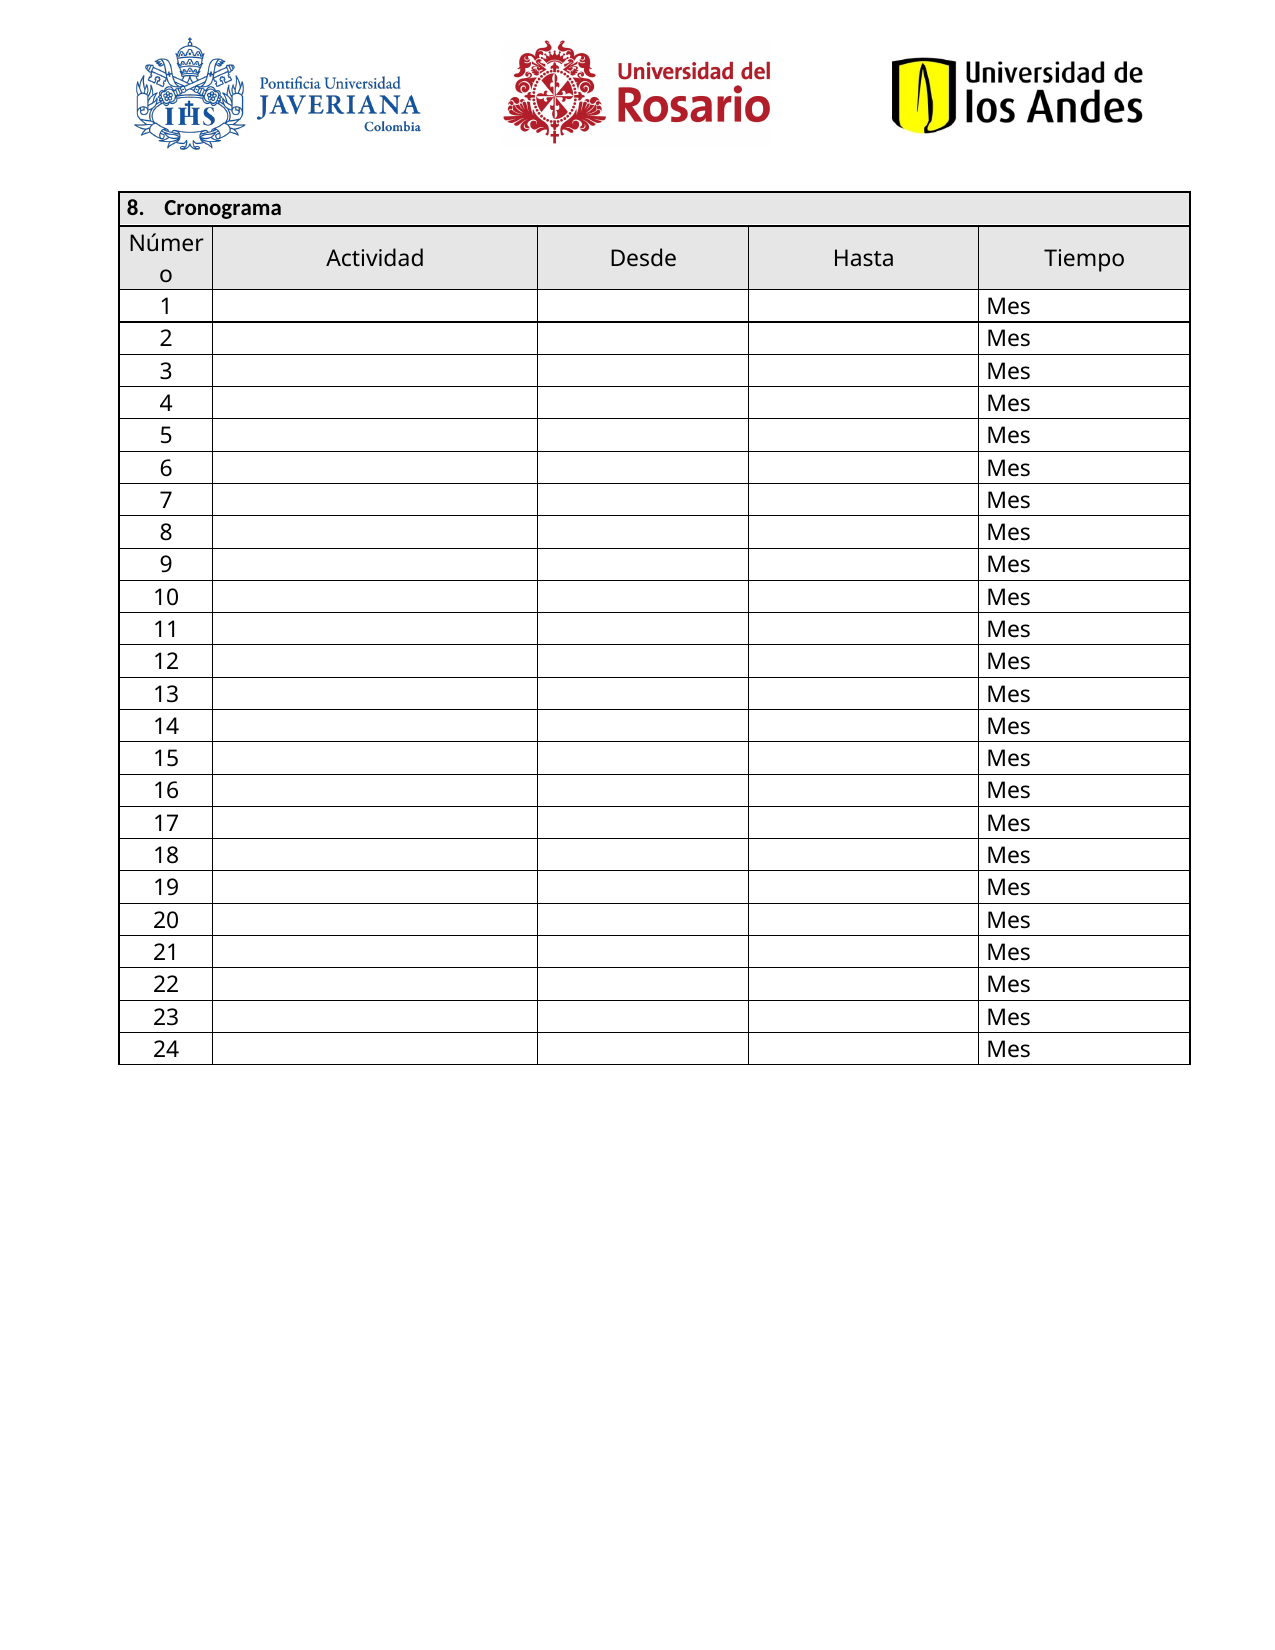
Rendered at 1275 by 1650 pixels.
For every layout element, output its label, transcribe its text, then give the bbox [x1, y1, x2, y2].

table_cell [749, 1033, 978, 1064]
table_cell Mes [979, 387, 1189, 418]
table_cell 4 [120, 387, 212, 418]
table_cell 8 [120, 516, 212, 547]
table_cell [213, 710, 537, 741]
table_cell Mes [979, 968, 1189, 999]
table_cell 3 [120, 355, 212, 386]
table_cell [538, 678, 748, 709]
table_cell Mes [979, 290, 1189, 321]
table_cell [749, 516, 978, 547]
table_cell [749, 581, 978, 612]
table_cell [213, 452, 537, 483]
table_cell [749, 678, 978, 709]
table_cell [749, 355, 978, 386]
picture [501, 38, 774, 147]
table_cell [213, 516, 537, 547]
table_cell 15 [120, 742, 212, 773]
table_cell 2 [120, 323, 212, 354]
table_cell Mes [979, 581, 1189, 612]
table_cell [213, 968, 537, 999]
table_cell [749, 484, 978, 515]
table_cell 14 [120, 710, 212, 741]
table_cell [213, 581, 537, 612]
table_cell 16 [120, 775, 212, 806]
table_cell [749, 387, 978, 418]
table_cell Mes [979, 742, 1189, 773]
table_cell [749, 452, 978, 483]
table_cell [213, 936, 537, 967]
table_cell [538, 355, 748, 386]
table_cell Mes [979, 1001, 1189, 1032]
table_cell Mes [979, 484, 1189, 515]
table_cell [538, 1033, 748, 1064]
picture [112, 15, 442, 171]
table_cell 10 [120, 581, 212, 612]
table_cell 5 [120, 419, 212, 451]
table_cell Mes [979, 549, 1189, 580]
table_cell [749, 775, 978, 806]
table_cell [213, 387, 537, 418]
table_cell 6 [120, 452, 212, 483]
table_cell [749, 549, 978, 580]
table_cell Mes [979, 1033, 1189, 1064]
table_cell [538, 807, 748, 838]
table_cell Mes [979, 807, 1189, 838]
table_cell [213, 1033, 537, 1064]
table_cell [213, 419, 537, 451]
table_cell 21 [120, 936, 212, 967]
table_cell Mes [979, 452, 1189, 483]
table_cell 11 [120, 613, 212, 644]
table_cell Mes [979, 775, 1189, 806]
table_cell 19 [120, 871, 212, 903]
table_cell [749, 871, 978, 903]
table_cell [538, 323, 748, 354]
table_cell [749, 1001, 978, 1032]
table_cell Mes [979, 323, 1189, 354]
table_cell [213, 645, 537, 677]
table_cell Mes [979, 516, 1189, 547]
table_cell [538, 613, 748, 644]
table_cell [538, 452, 748, 483]
table_cell Tiempo [979, 227, 1189, 289]
table_cell [538, 419, 748, 451]
table_cell [538, 871, 748, 903]
table_cell [538, 645, 748, 677]
table_cell [213, 678, 537, 709]
table_header Cronograma [120, 193, 1189, 224]
picture [871, 52, 1163, 134]
table_cell [213, 742, 537, 773]
table_cell Mes [979, 904, 1189, 935]
table_cell [749, 645, 978, 677]
table_cell [749, 290, 978, 321]
table_cell [213, 290, 537, 321]
table_cell [538, 549, 748, 580]
table_cell [538, 1001, 748, 1032]
table_cell 22 [120, 968, 212, 999]
table_cell [538, 387, 748, 418]
table_cell Mes [979, 936, 1189, 967]
table_cell Actividad [213, 227, 537, 289]
table_cell 13 [120, 678, 212, 709]
table_cell [213, 613, 537, 644]
table_cell 23 [120, 1001, 212, 1032]
table_cell [749, 904, 978, 935]
table_cell [213, 904, 537, 935]
table_cell 7 [120, 484, 212, 515]
table_cell [749, 419, 978, 451]
table_cell Número [120, 227, 212, 289]
table_cell [538, 516, 748, 547]
table_cell [538, 936, 748, 967]
table_cell Mes [979, 678, 1189, 709]
table_cell Mes [979, 871, 1189, 903]
table_cell [538, 968, 748, 999]
table_cell [213, 323, 537, 354]
table_cell [749, 839, 978, 870]
table_cell [749, 807, 978, 838]
table_cell 1 [120, 290, 212, 321]
table_cell [538, 904, 748, 935]
table_cell Mes [979, 613, 1189, 644]
table_cell [538, 742, 748, 773]
table_cell Mes [979, 839, 1189, 870]
table_cell [538, 581, 748, 612]
table_cell Mes [979, 419, 1189, 451]
table_cell [213, 839, 537, 870]
table_cell 12 [120, 645, 212, 677]
table_cell [213, 871, 537, 903]
table_cell Mes [979, 645, 1189, 677]
table_cell [749, 968, 978, 999]
table_cell [213, 355, 537, 386]
table_cell 18 [120, 839, 212, 870]
table_cell [538, 290, 748, 321]
table_cell [749, 710, 978, 741]
table_cell [213, 549, 537, 580]
table_cell [538, 484, 748, 515]
table_cell [213, 1001, 537, 1032]
table_cell [749, 936, 978, 967]
table_cell [213, 807, 537, 838]
table_cell [749, 742, 978, 773]
table_cell 17 [120, 807, 212, 838]
table_cell Hasta [749, 227, 978, 289]
table_cell [538, 710, 748, 741]
table_cell [213, 484, 537, 515]
table_cell [538, 839, 748, 870]
table_cell [538, 775, 748, 806]
table_cell Mes [979, 355, 1189, 386]
table_cell [749, 613, 978, 644]
table_cell 9 [120, 549, 212, 580]
table_cell Mes [979, 710, 1189, 741]
table_cell 20 [120, 904, 212, 935]
table_cell Desde [538, 227, 748, 289]
table_cell [213, 775, 537, 806]
table_cell [749, 323, 978, 354]
table_cell 24 [120, 1033, 212, 1064]
